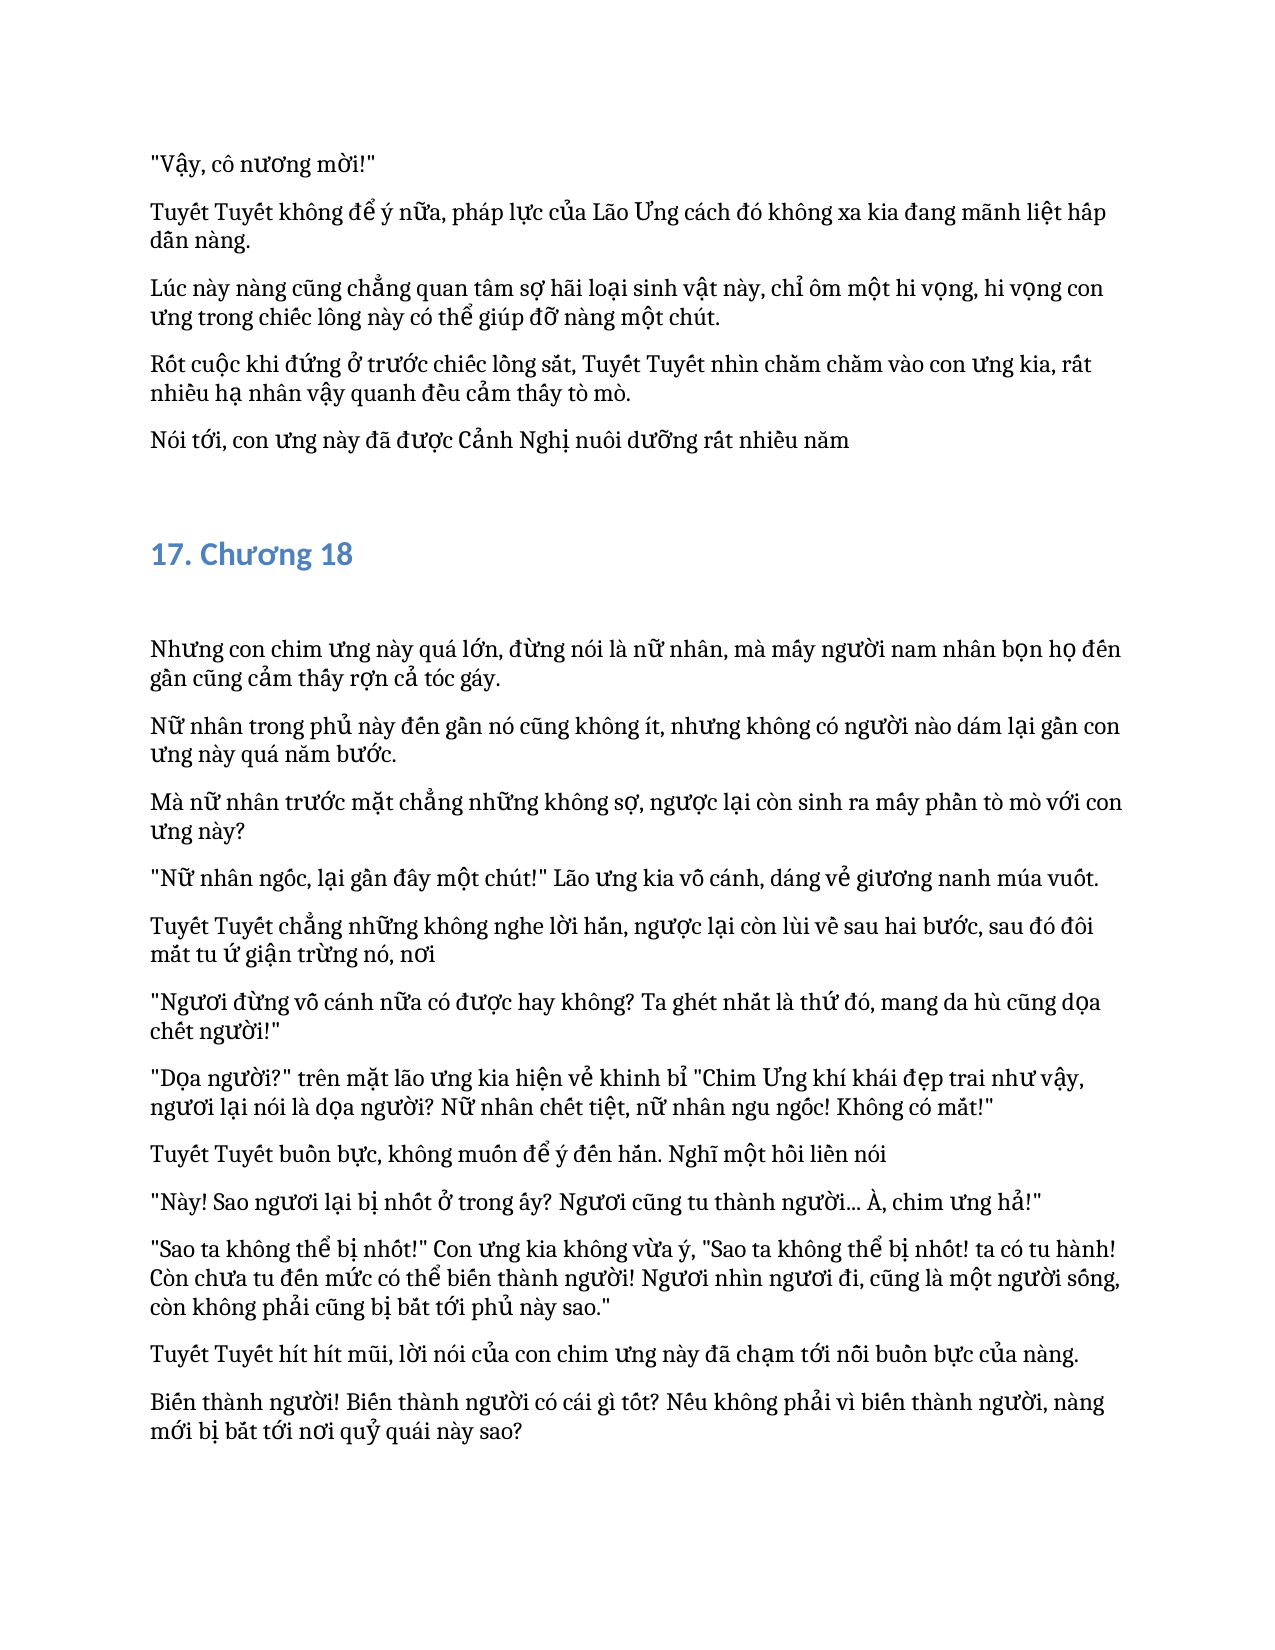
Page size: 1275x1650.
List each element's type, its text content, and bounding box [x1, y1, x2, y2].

text Mà nữ nhân trước mặt chẳng những không sợ, ngược lại còn sinh ra mấy phần tò mò với con ưng này? [150, 788, 1125, 845]
text Nhưng con chim ưng này quá lớn, đừng nói là nữ nhân, mà mấy người nam nhân bọn họ đến gần cũng cảm thấy rợn cả tóc gáy. [150, 578, 1125, 693]
text "Ngươi đừng vỗ cánh nữa có được hay không? Ta ghét nhắt là thứ đó, mang da hù cũng dọa chết người!" [150, 988, 1125, 1045]
text Tuyết Tuyết hít hít mũi, lời nói của con chim ưng này đã chạm tới nỗi buồn bực của nàng. [150, 1340, 1125, 1369]
subtitle 17. Chương 18 [150, 533, 1125, 574]
text "Dọa người?" trên mặt lão ưng kia hiện vẻ khinh bỉ "Chim Ưng khí khái đẹp trai như vậy, ngươi lại nói là dọa người? Nữ nhân chết tiệt, nữ nhân ngu ngốc! Không có mắt!" [150, 1064, 1125, 1122]
text Rốt cuộc khi đứng ở trước chiếc lồng sắt, Tuyết Tuyết nhìn chằm chằm vào con ưng kia, rất nhiều hạ nhân vậy quanh đều cảm thấy tò mò. [150, 350, 1125, 407]
text Nói tới, con ưng này đã được Cảnh Nghị nuôi dưỡng rất nhiều năm [150, 426, 1125, 512]
text Tuyết Tuyết chẳng những không nghe lời hắn, ngược lại còn lùi về sau hai bước, sau đó đôi mắt tu ứ giận trừng nó, nơi [150, 912, 1125, 969]
text Tuyết Tuyết không để ý nữa, pháp lực của Lão Ưng cách đó không xa kia đang mãnh liệt hấp dẫn nàng. [150, 197, 1125, 255]
text "Vậy, cô nương mời!" [150, 150, 1125, 179]
text "Này! Sao ngươi lại bị nhốt ở trong ấy? Ngươi cũng tu thành người... À, chim ưng hả!" [150, 1188, 1125, 1217]
text Biến thành người! Biến thành người có cái gì tốt? Nếu không phải vì biến thành người, nàng mới bị bắt tới nơi quỷ quái này sao? [150, 1388, 1125, 1445]
text Tuyết Tuyết buồn bực, không muốn để ý đến hắn. Nghĩ một hồi liền nói [150, 1140, 1125, 1169]
text "Nữ nhân ngốc, lại gần đây một chút!" Lão ưng kia vỗ cánh, dáng vẻ giương nanh múa vuốt. [150, 864, 1125, 893]
text Nữ nhân trong phủ này đến gần nó cũng không ít, nhưng không có người nào dám lại gần con ưng này quá năm bước. [150, 712, 1125, 769]
text Lúc này nàng cũng chẳng quan tâm sợ hãi loại sinh vật này, chỉ ôm một hi vọng, hi vọng con ưng trong chiếc lông này có thể giúp đỡ nàng một chút. [150, 274, 1125, 331]
text "Sao ta không thể bị nhốt!" Con ưng kia không vừa ý, "Sao ta không thể bị nhốt! ta có tu hành! Còn chưa tu đến mức có thể biến thành người! Ngươi nhìn ngươi đi, cũng là một người sống, còn không phải cũng bị bắt tới phủ này sao." [150, 1235, 1125, 1322]
